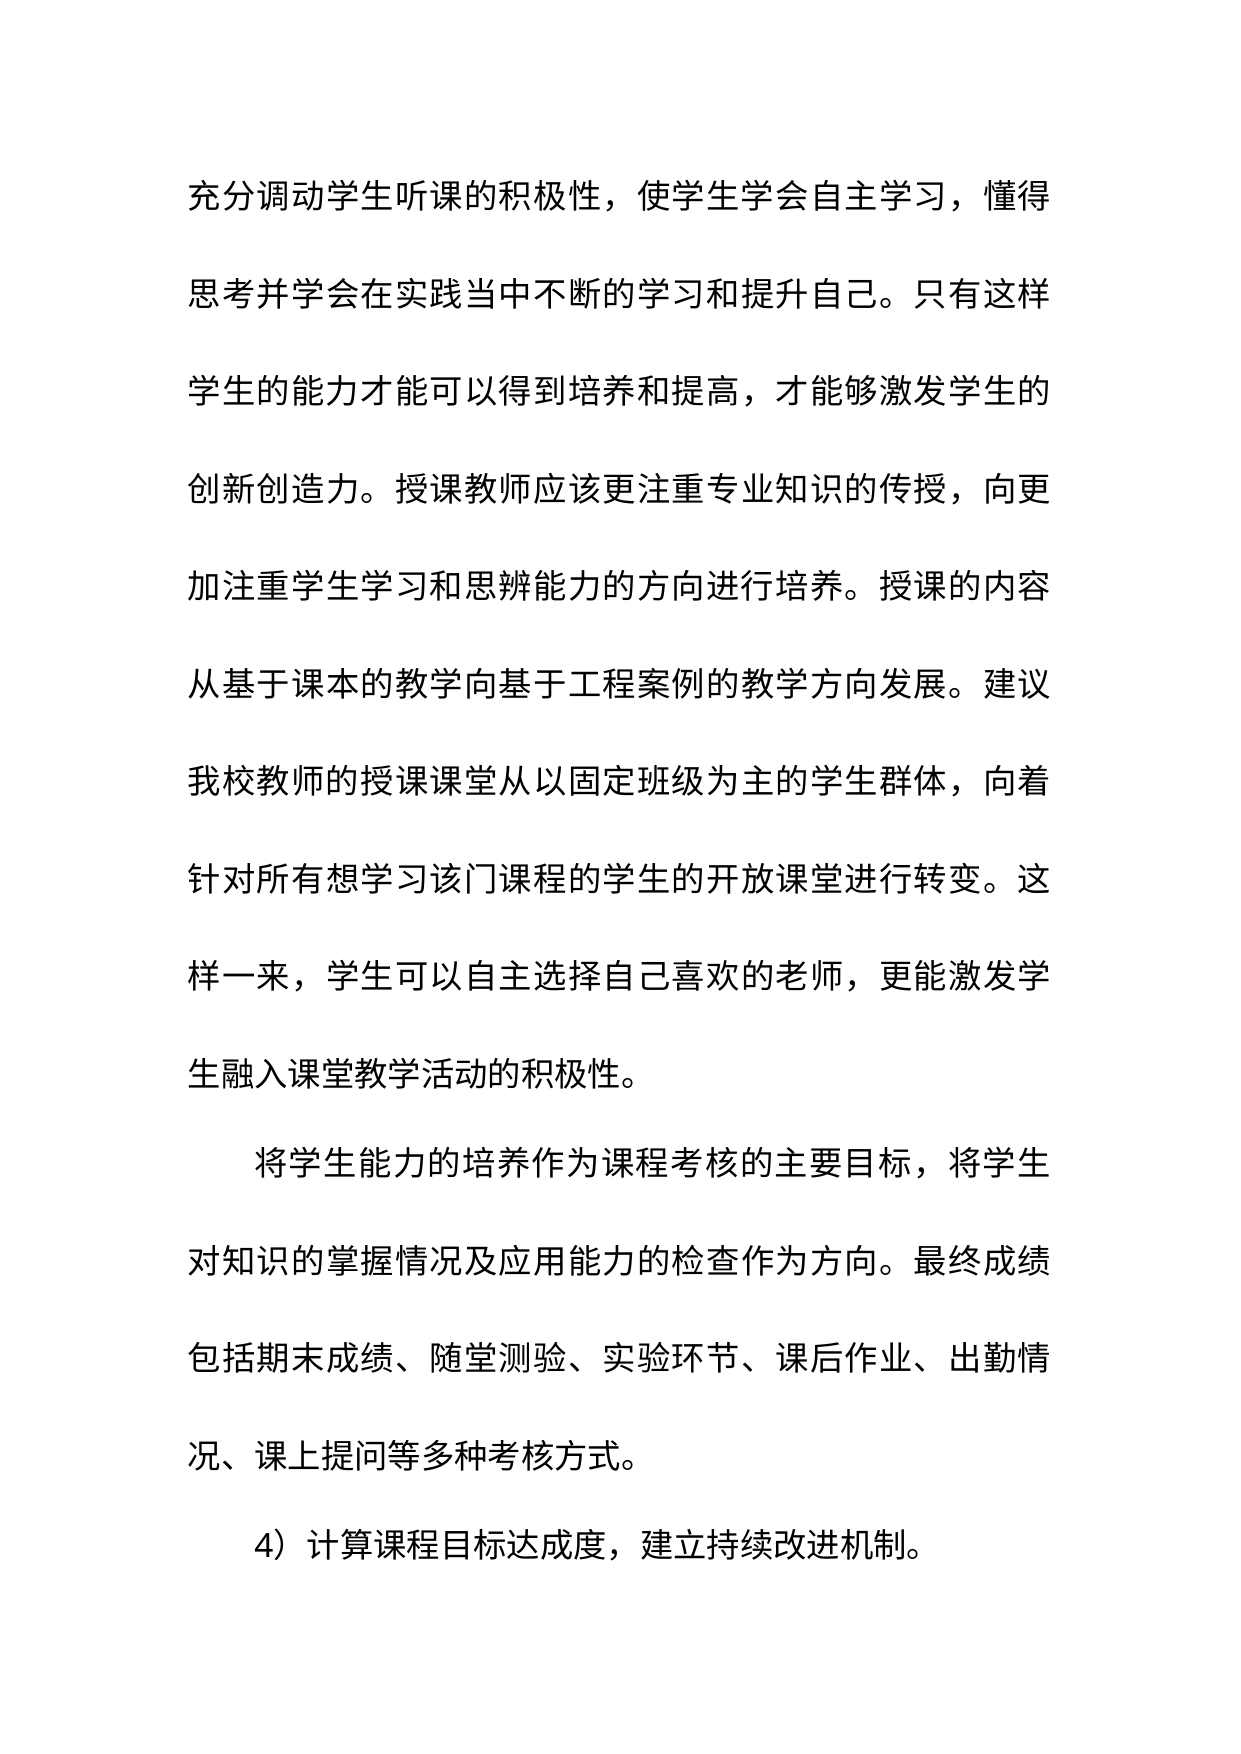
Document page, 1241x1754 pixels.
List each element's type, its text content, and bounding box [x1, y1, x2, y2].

text 将学生能力的培养作为课程考核的主要目标，将学生对知识的掌握情况及应用能力的检查作为方向。最终成绩包括期末成绩、随堂测验、实验环节、课后作业、出勤情况、课上提问等多种考核方式。 [187, 1128, 1053, 1486]
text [187, 162, 1053, 1104]
text 4）计算课程目标达成度，建立持续改进机制。 [187, 1510, 1053, 1575]
